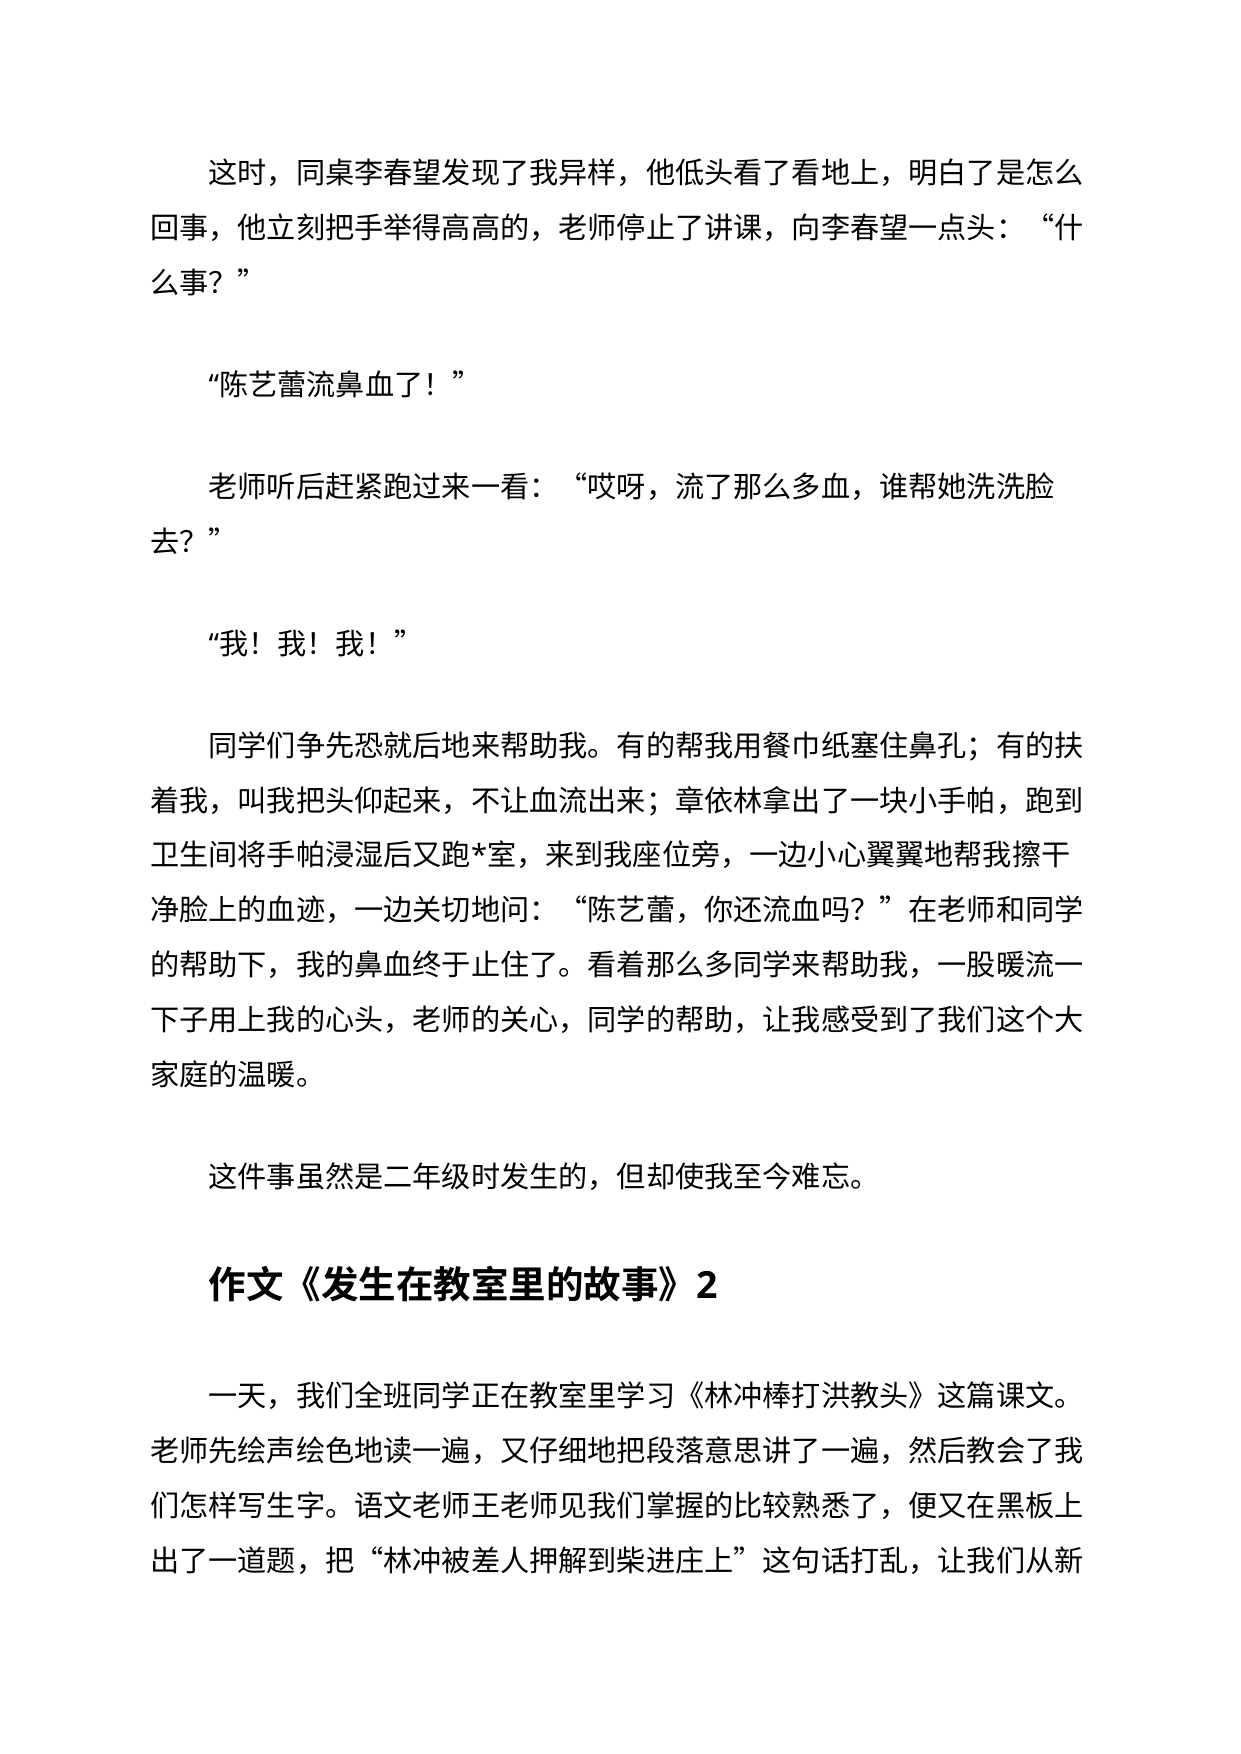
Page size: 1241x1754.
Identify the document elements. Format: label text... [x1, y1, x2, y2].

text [150, 1373, 1090, 1580]
text 这时，同桌李春望发现了我异样，他低头看了看地上，明白了是怎么回事，他立刻把手举得高高的，老师停止了讲课，向李春望一点头：“什么事？” [150, 150, 1090, 302]
text 这件事虽然是二年级时发生的，但却使我至今难忘。 [150, 1153, 1090, 1196]
text “陈艺蕾流鼻血了！” [150, 362, 1090, 404]
text 同学们争先恐就后地来帮助我。有的帮我用餐巾纸塞住鼻孔；有的扶着我，叫我把头仰起来，不让血流出来；章依林拿出了一块小手帕，跑到卫生间将手帕浸湿后又跑*室，来到我座位旁，一边小心翼翼地帮我擦干净脸上的血迹，一边关切地问：“陈艺蕾，你还流血吗？”在老师和同学的帮助下，我的鼻血终于止住了。看着那么多同学来帮助我，一股暖流一下子用上我的心头，老师的关心，同学的帮助，让我感受到了我们这个大家庭的温暖。 [150, 722, 1090, 1094]
text “我！我！我！” [150, 620, 1090, 663]
text 老师听后赶紧跑过来一看：“哎呀，流了那么多血，谁帮她洗洗脸去？” [150, 463, 1090, 561]
text 作文《发生在教室里的故事》2 [150, 1255, 1090, 1310]
